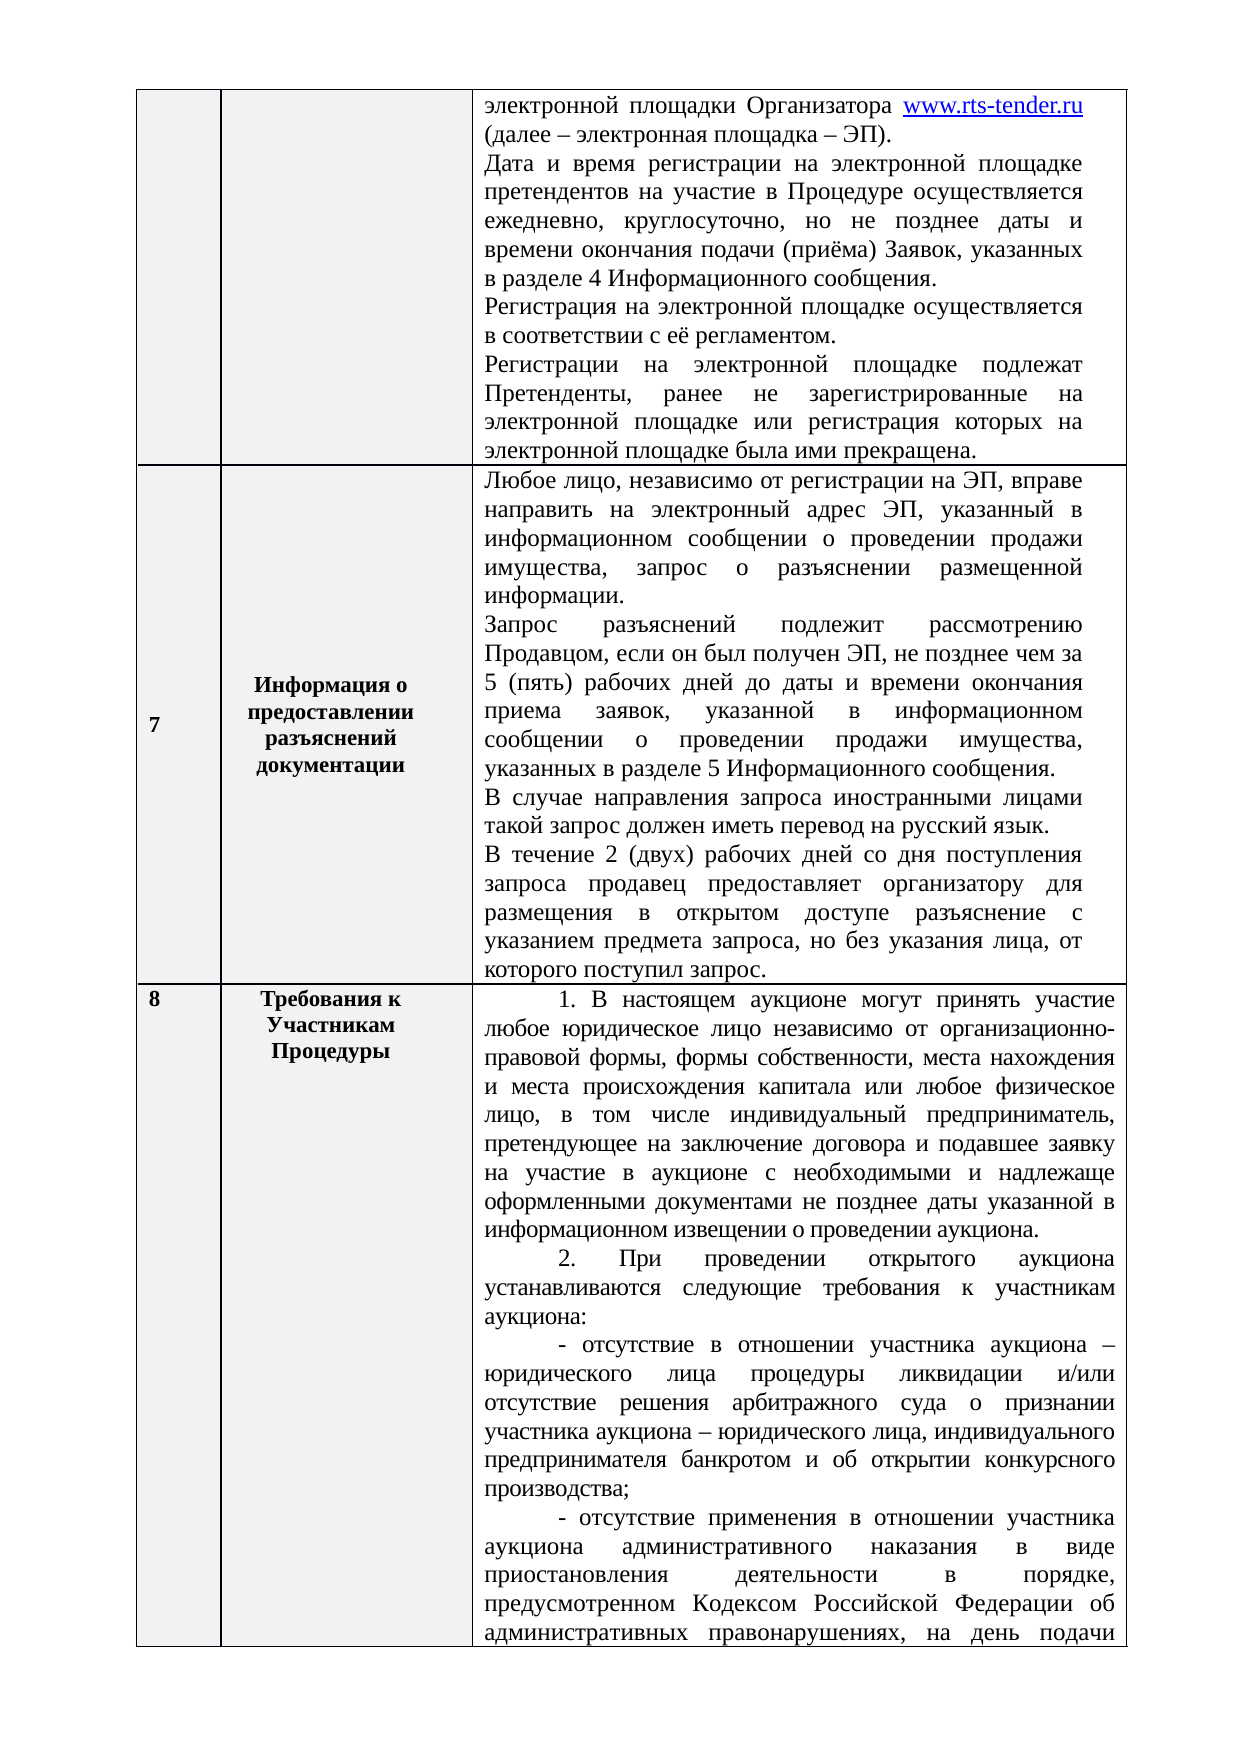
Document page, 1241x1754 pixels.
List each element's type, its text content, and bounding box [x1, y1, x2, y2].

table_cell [222, 90, 472, 464]
table_cell 6 [137, 90, 220, 464]
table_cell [222, 985, 472, 1646]
table_cell Информация о предоставлении разъяснений документации [222, 466, 472, 983]
table_cell Любое лицо, независимо от регистрации на ЭП, вправе направить на электронный адрес ЭП, указанный в информационном сообщении о проведении продажи имущества, запрос о разъяснении размещенной информации. Запрос разъяснений подлежит рассмотрению Продавцом, если он был получен ЭП, не позднее чем за 5 (пять) рабочих дней до даты и времени окончания приема заявок, указанной в информационном сообщении о проведении продажи имущества, указанных в разделе 5 Информационного сообщения. В случае направления запроса иностранными лицами такой запрос должен иметь перевод на русский язык. В течение 2 (двух) рабочих дней со дня поступления запроса продавец предоставляет организатору для размещения в открытом доступе разъяснение с указанием предмета запроса, но без указания лица, от которого поступил запрос. [473, 466, 1126, 983]
table_cell 7 [137, 465, 220, 983]
table_cell 8 [137, 984, 220, 1646]
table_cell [473, 90, 1126, 464]
